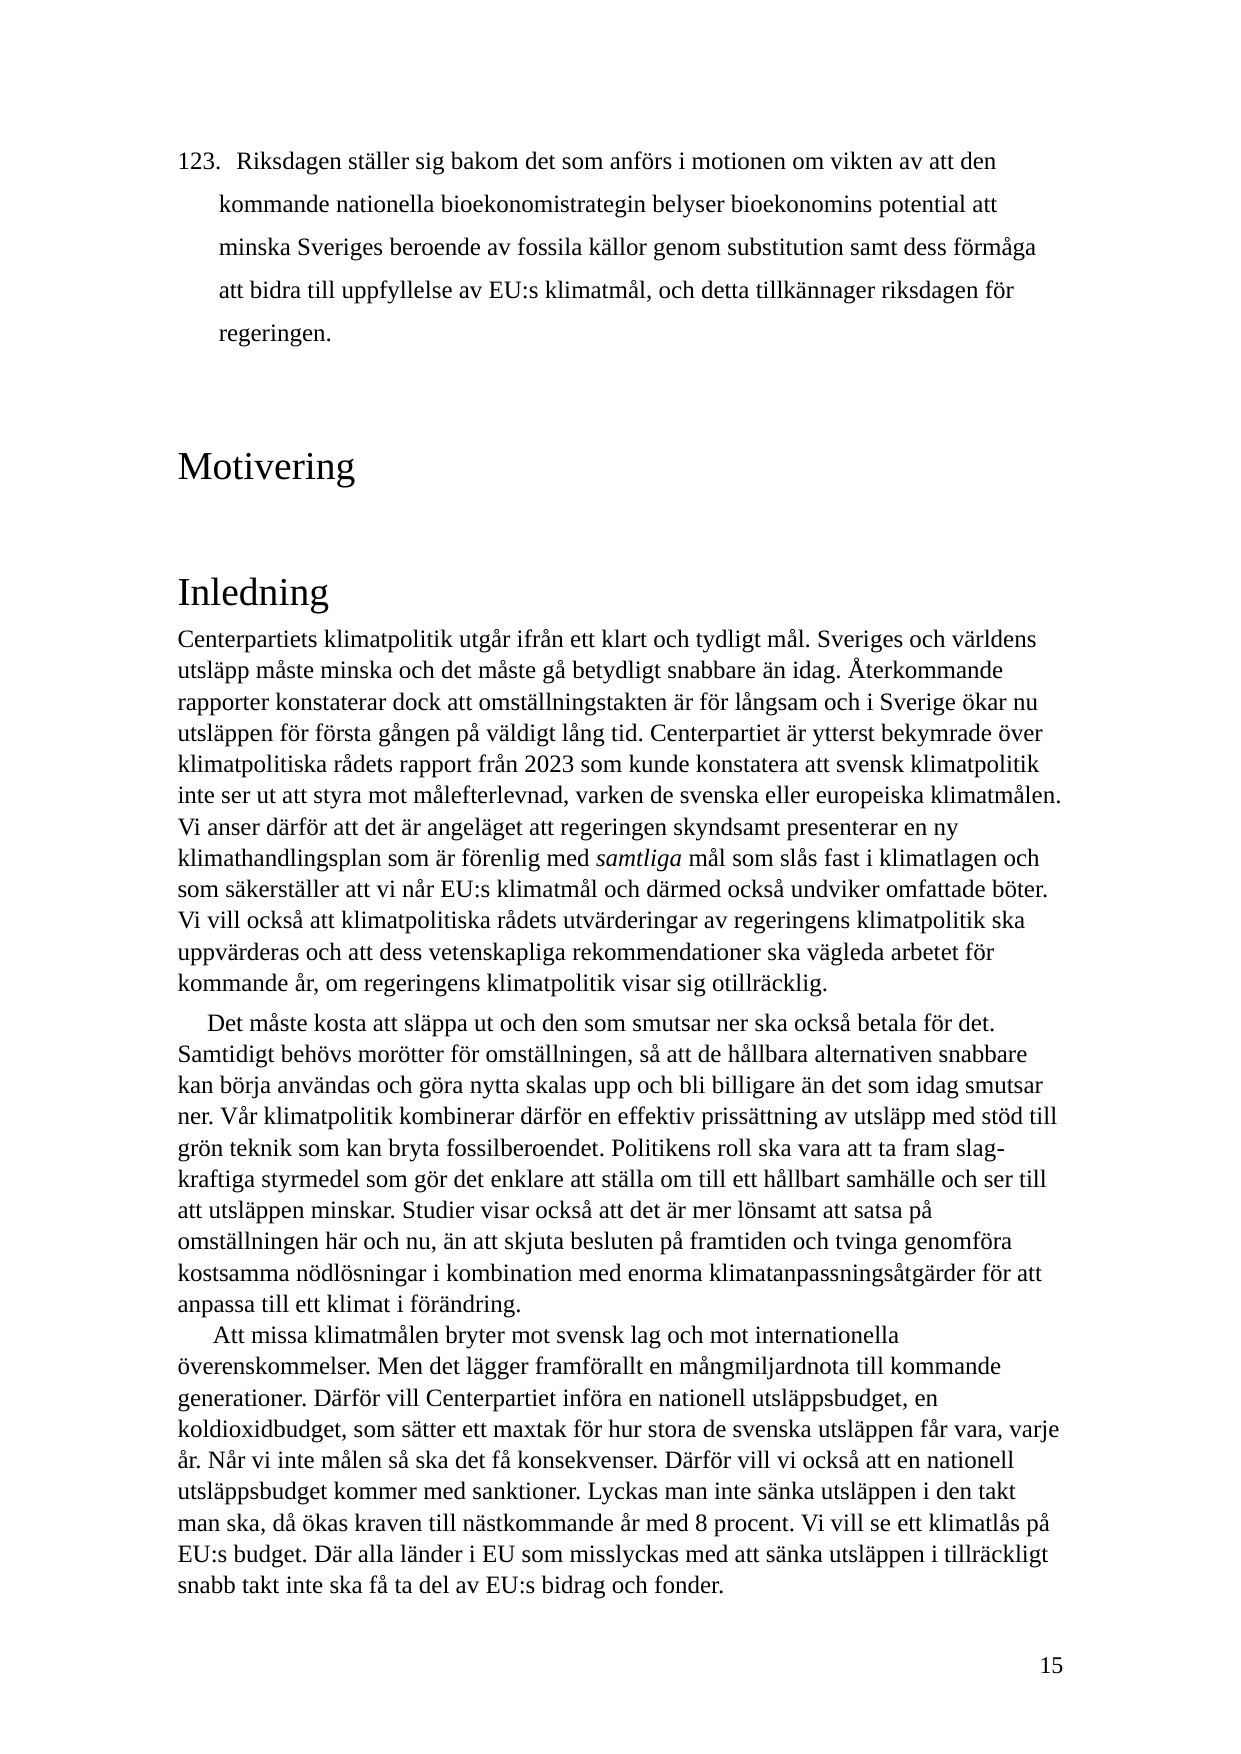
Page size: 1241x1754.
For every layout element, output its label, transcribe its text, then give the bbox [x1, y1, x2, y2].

text Centerpartiets klimatpolitik utgår ifrån ett klart och tydligt mål. Sveriges och världens utsläpp måste minska och det måste gå betydligt snabbare än idag. Återkommande rapporter konstaterar dock att omställningstakten är för långsam och i Sverige ökar nu utsläppen för första gången på väldigt lång tid. Centerpartiet är ytterst bekymrade över klimatpolitiska rådets rapport från 2023 som kunde konstatera att svensk klimatpolitik inte ser ut att styra mot målefterlevnad, varken de svenska eller europeiska klimatmålen. Vi anser därför att det är angeläget att regeringen skyndsamt presenterar en ny klimathandlingsplan som är förenlig med samtliga mål som slås fast i klimatlagen och som säkerställer att vi når EU:s klimatmål och därmed också undviker omfattade böter. Vi vill också att klimatpolitiska rådets utvärderingar av regeringens klimatpolitik ska uppvärderas och att dess vetenskapliga rekommendationer ska vägleda arbetet för kommande år, om regeringens klimatpolitik visar sig otillräcklig. [177, 622, 1063, 997]
text Att missa klimatmålen bryter mot svensk lag och mot internationella överenskommelser. Men det lägger framförallt en mångmiljardnota till kommande generationer. Därför vill Centerpartiet införa en nationell utsläppsbudget, en koldioxidbudget, som sätter ett maxtak för hur stora de svenska utsläppen får vara, varje år. Når vi inte målen så ska det få konsekvenser. Därför vill vi också att en nationell utsläppsbudget kommer med sanktioner. Lyckas man inte sänka utsläppen i den takt man ska, då ökas kraven till nästkommande år med 8 procent. Vi vill se ett klimatlås på EU:s budget. Där alla länder i EU som misslyckas med att sänka utsläppen i tillräckligt snabb takt inte ska få ta del av EU:s bidrag och fonder. [177, 1318, 1063, 1599]
text Det måste kosta att släppa ut och den som smutsar ner ska också betala för det. Samtidigt behövs morötter för omställningen, så att de hållbara alternativen snabbare kan börja användas och göra nytta skalas upp och bli billigare än det som idag smutsar ner. Vår klimatpolitik kombinerar därför en effektiv prissättning av utsläpp med stöd till grön teknik som kan bryta fossilberoendet. Politikens roll ska vara att ta fram slagkraftiga styrmedel som gör det enklare att ställa om till ett hållbart samhälle och ser till att utsläppen minskar. Studier visar också att det är mer lönsamt att satsa på omställningen här och nu, än att skjuta besluten på framtiden och tvinga genomföra kostsamma nödlösningar i kombination med enorma klimatanpassningsåtgärder för att anpassa till ett klimat i förändring. [177, 1005, 1063, 1318]
subtitle Inledning [177, 573, 1063, 613]
